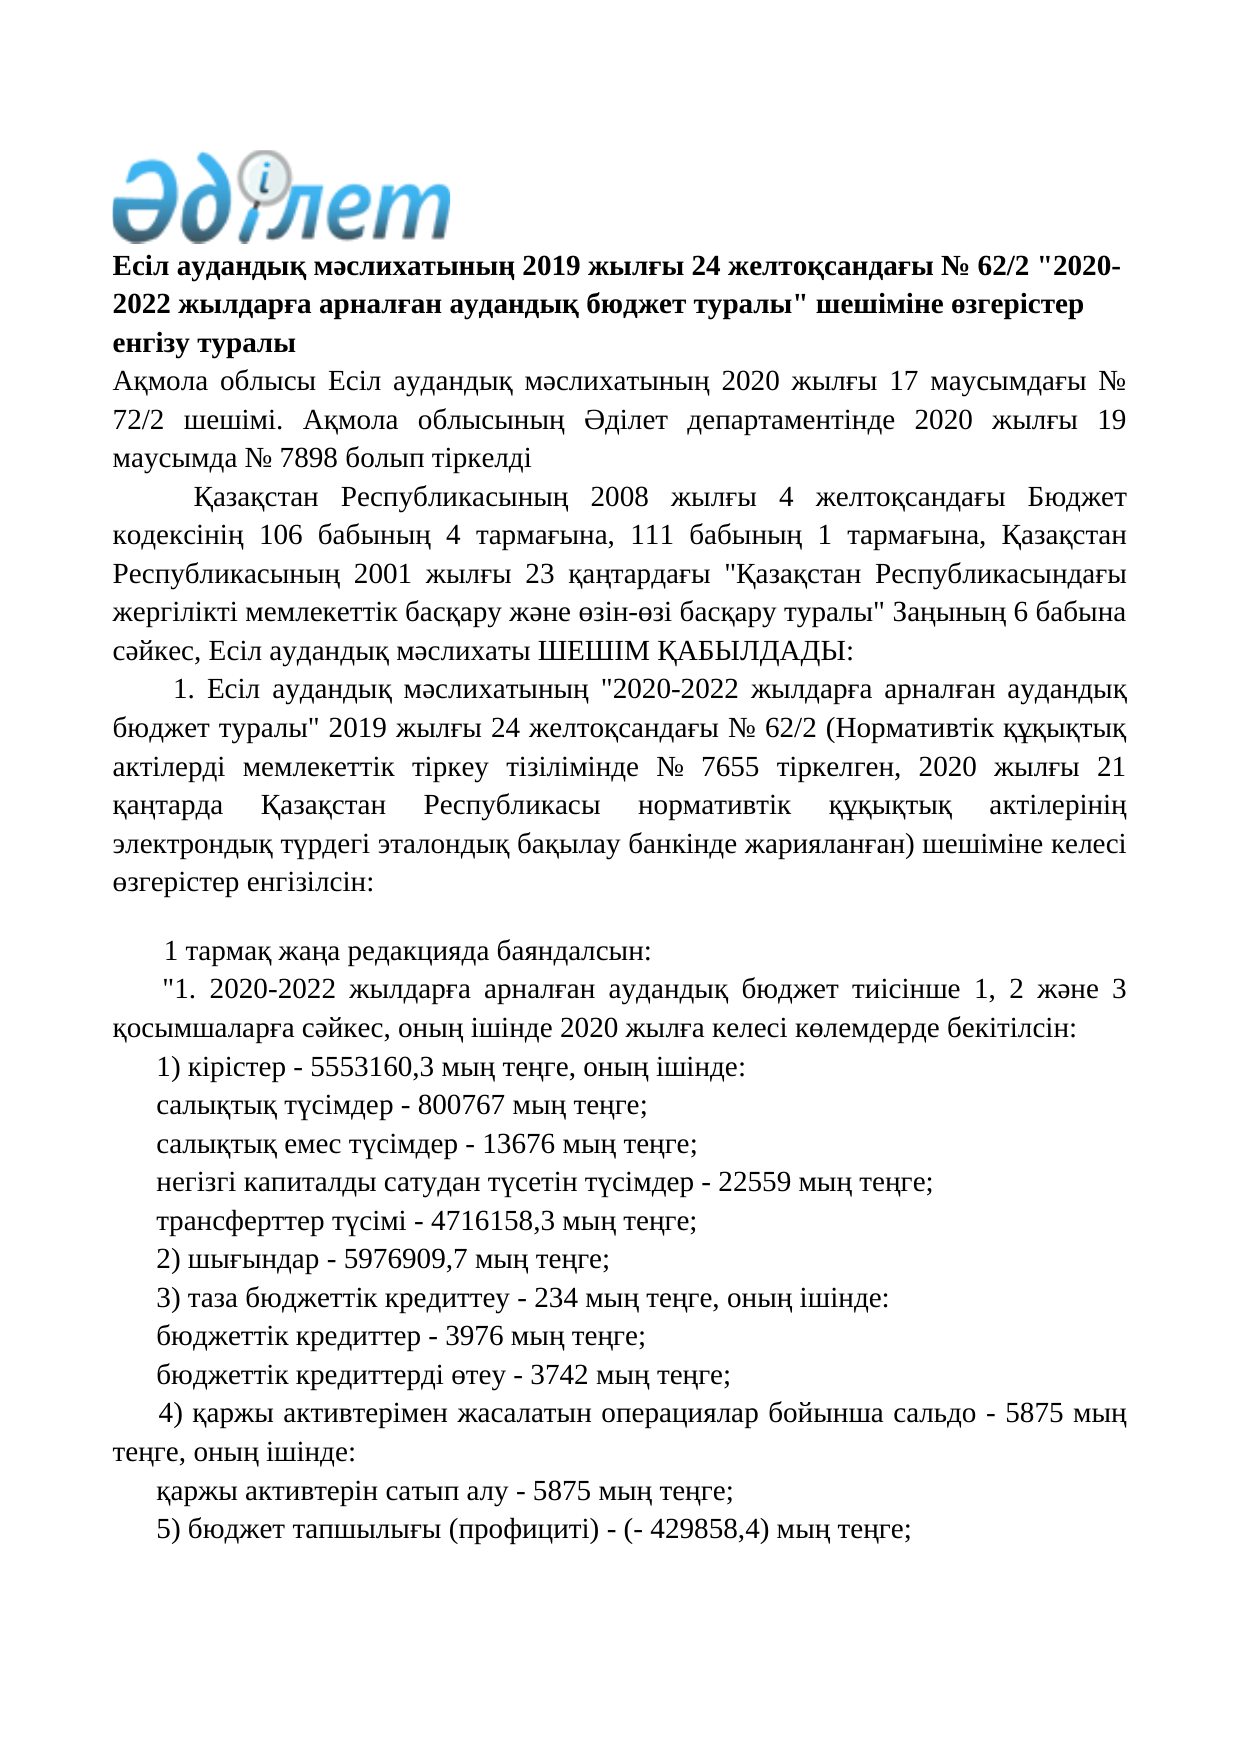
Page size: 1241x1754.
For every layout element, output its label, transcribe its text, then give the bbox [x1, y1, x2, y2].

text негізгі капиталды сатудан түсетін түсімдер - 22559 мың теңге; [112, 1164, 1128, 1198]
text 5) бюджет тапшылығы (профициті) - (- 429858,4) мың теңге; [112, 1511, 1128, 1545]
text қаржы активтерін сатып алу - 5875 мың теңге; [112, 1473, 1128, 1506]
picture [112, 150, 451, 244]
text бюджеттiк кредиттер - 3976 мың теңге; [112, 1318, 1128, 1352]
text 2) шығындар - 5976909,7 мың теңге; [112, 1241, 1128, 1275]
text Ақмола облысы Есіл аудандық мәслихатының 2020 жылғы 17 маусымдағы № 72/2 шешімі. Ақмола облысының Әділет департаментінде 2020 жылғы 19 маусымда № 7898 болып тіркелді [112, 363, 1128, 474]
text 1. Есіл аудандық мәслихатының "2020-2022 жылдарға арналған аудандық бюджет туралы" 2019 жылғы 24 желтоқсандағы № 62/2 (Нормативтік құқықтық актілерді мемлекеттік тіркеу тізілімінде № 7655 тіркелген, 2020 жылғы 21 қаңтарда Қазақстан Республикасы нормативтік құқықтық актілерінің электрондық түрдегі эталондық бақылау банкінде жарияланған) шешіміне келесі өзгерістер енгізілсін: [112, 672, 1128, 898]
text "1. 2020-2022 жылдарға арналған аудандық бюджет тиісінше 1, 2 және 3 қосымшаларға сәйкес, оның ішінде 2020 жылға келесі көлемдерде бекітілсін: [112, 972, 1128, 1044]
text 4) қаржы активтерімен жасалатын операциялар бойынша сальдо - 5875 мың теңге, оның ішінде: [112, 1396, 1128, 1468]
text Есіл аудандық мәслихатының 2019 жылғы 24 желтоқсандағы № 62/2 "2020-2022 жылдарға арналған аудандық бюджет туралы" шешіміне өзгерістер енгізу туралы [112, 248, 1128, 358]
text бюджеттік кредиттерді өтеу - 3742 мың теңге; [112, 1357, 1128, 1391]
text 3) таза бюджеттік кредиттеу - 234 мың теңге, оның ішінде: [112, 1280, 1128, 1313]
text 1 тармақ жаңа редакцияда баяндалсын: [112, 933, 1128, 967]
text салықтық емес түсімдер - 13676 мың теңге; [112, 1126, 1128, 1159]
text 1) кірістер - 5553160,3 мың теңге, оның ішінде: [112, 1049, 1128, 1082]
text салықтық түсімдер - 800767 мың теңге; [112, 1087, 1128, 1121]
text Қазақстан Республикасының 2008 жылғы 4 желтоқсандағы Бюджет кодексінің 106 бабының 4 тармағына, 111 бабының 1 тармағына, Қазақстан Республикасының 2001 жылғы 23 қаңтардағы "Қазақстан Республикасындағы жергілікті мемлекеттік басқару және өзін-өзі басқару туралы" Заңының 6 бабына сәйкес, Есіл аудандық мәслихаты ШЕШІМ ҚАБЫЛДАДЫ: [112, 479, 1128, 667]
text трансферттер түсімі - 4716158,3 мың теңге; [112, 1203, 1128, 1236]
